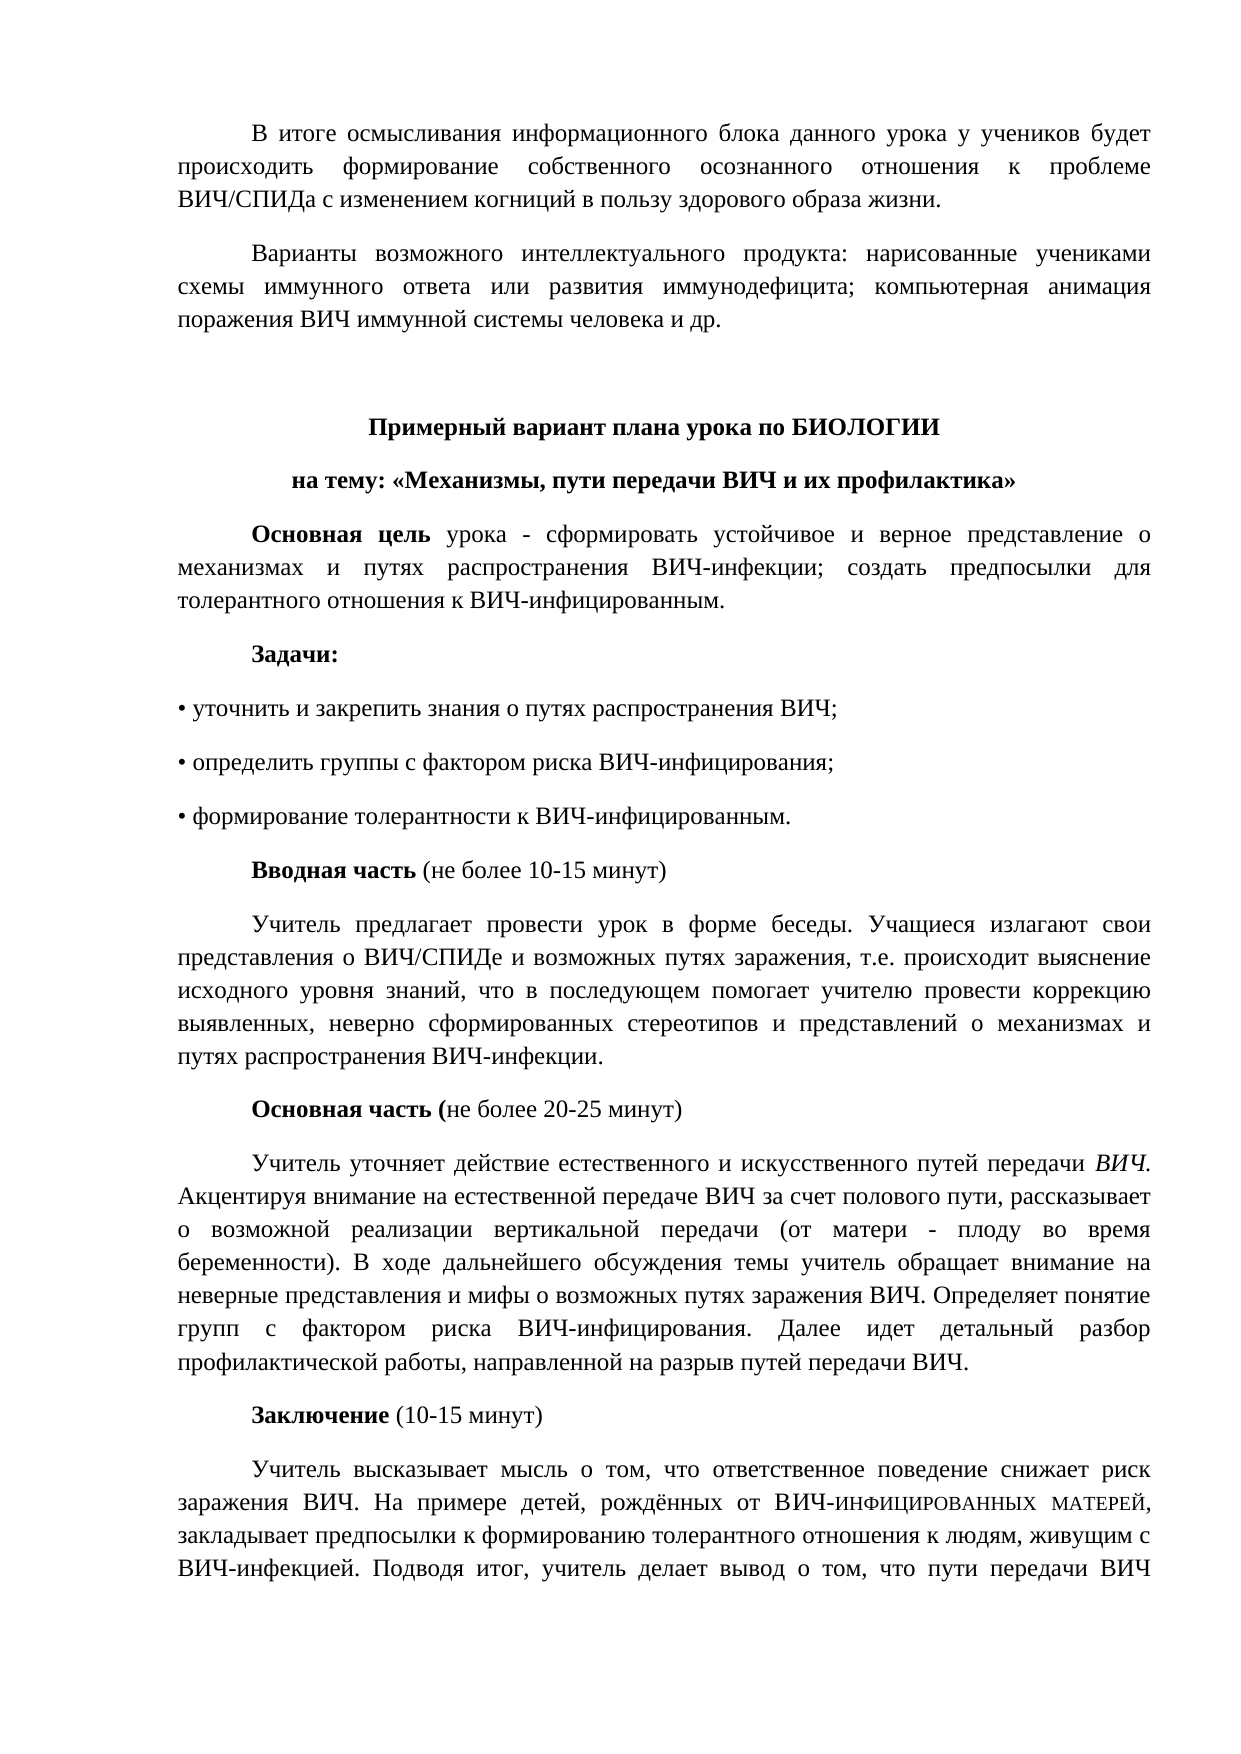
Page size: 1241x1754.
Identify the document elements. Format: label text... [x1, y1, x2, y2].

text Вводная часть (не более 10-15 минут) [177, 855, 1152, 883]
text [177, 1454, 1152, 1582]
text Основная часть (не более 20-25 минут) [177, 1094, 1152, 1123]
text Задачи: [177, 639, 1152, 668]
text • уточнить и закрепить знания о путях распространения ВИЧ; [177, 693, 1152, 722]
text Учитель уточняет действие естественного и искусственного путей передачи ВИЧ. Акцентируя внимание на естественной передаче ВИЧ за счет полового пути, рассказывает о возможной реализации вертикальной передачи (от матери - плоду во время беременности). В ходе дальнейшего обсуждения темы учитель обращает внимание на неверные представления и мифы о возможных путях заражения ВИЧ. Определяет понятие групп с фактором риска ВИЧ-инфицирования. Далее идет детальный разбор профилактической работы, направленной на разрыв путей передачи ВИЧ. [177, 1148, 1152, 1375]
text Варианты возможного интеллектуального продукта: нарисованные учениками схемы иммунного ответа или развития иммунодефицита; компьютерная анимация поражения ВИЧ иммунной системы человека и др. [177, 238, 1152, 333]
text Учитель предлагает провести урок в форме беседы. Учащиеся излагают свои представления о ВИЧ/СПИДе и возможных путях заражения, т.е. происходит выяснение исходного уровня знаний, что в последующем помогает учителю провести коррекцию выявленных, неверно сформированных стереотипов и представлений о механизмах и путях распространения ВИЧ-инфекции. [177, 909, 1152, 1069]
text на тему: «Механизмы, пути передачи ВИЧ и их профилактика» [177, 466, 1131, 494]
text Заключение (10-15 минут) [177, 1400, 1152, 1429]
text • определить группы с фактором риска ВИЧ-инфицирования; [177, 747, 1152, 776]
text В итоге осмысливания информационного блока данного урока у учеников будет происходить формирование собственного осознанного отношения к проблеме ВИЧ/СПИДа с изменением когниций в пользу здорового образа жизни. [177, 118, 1152, 213]
text Примерный вариант плана урока по биологии [177, 412, 1131, 441]
text Основная цель урока - сформировать устойчивое и верное представление о механизмах и путях распространения ВИЧ-инфекции; создать предпосылки для толерантного отношения к ВИЧ-инфицированным. [177, 519, 1152, 614]
text • формирование толерантности к ВИЧ-инфицированным. [177, 801, 1152, 830]
